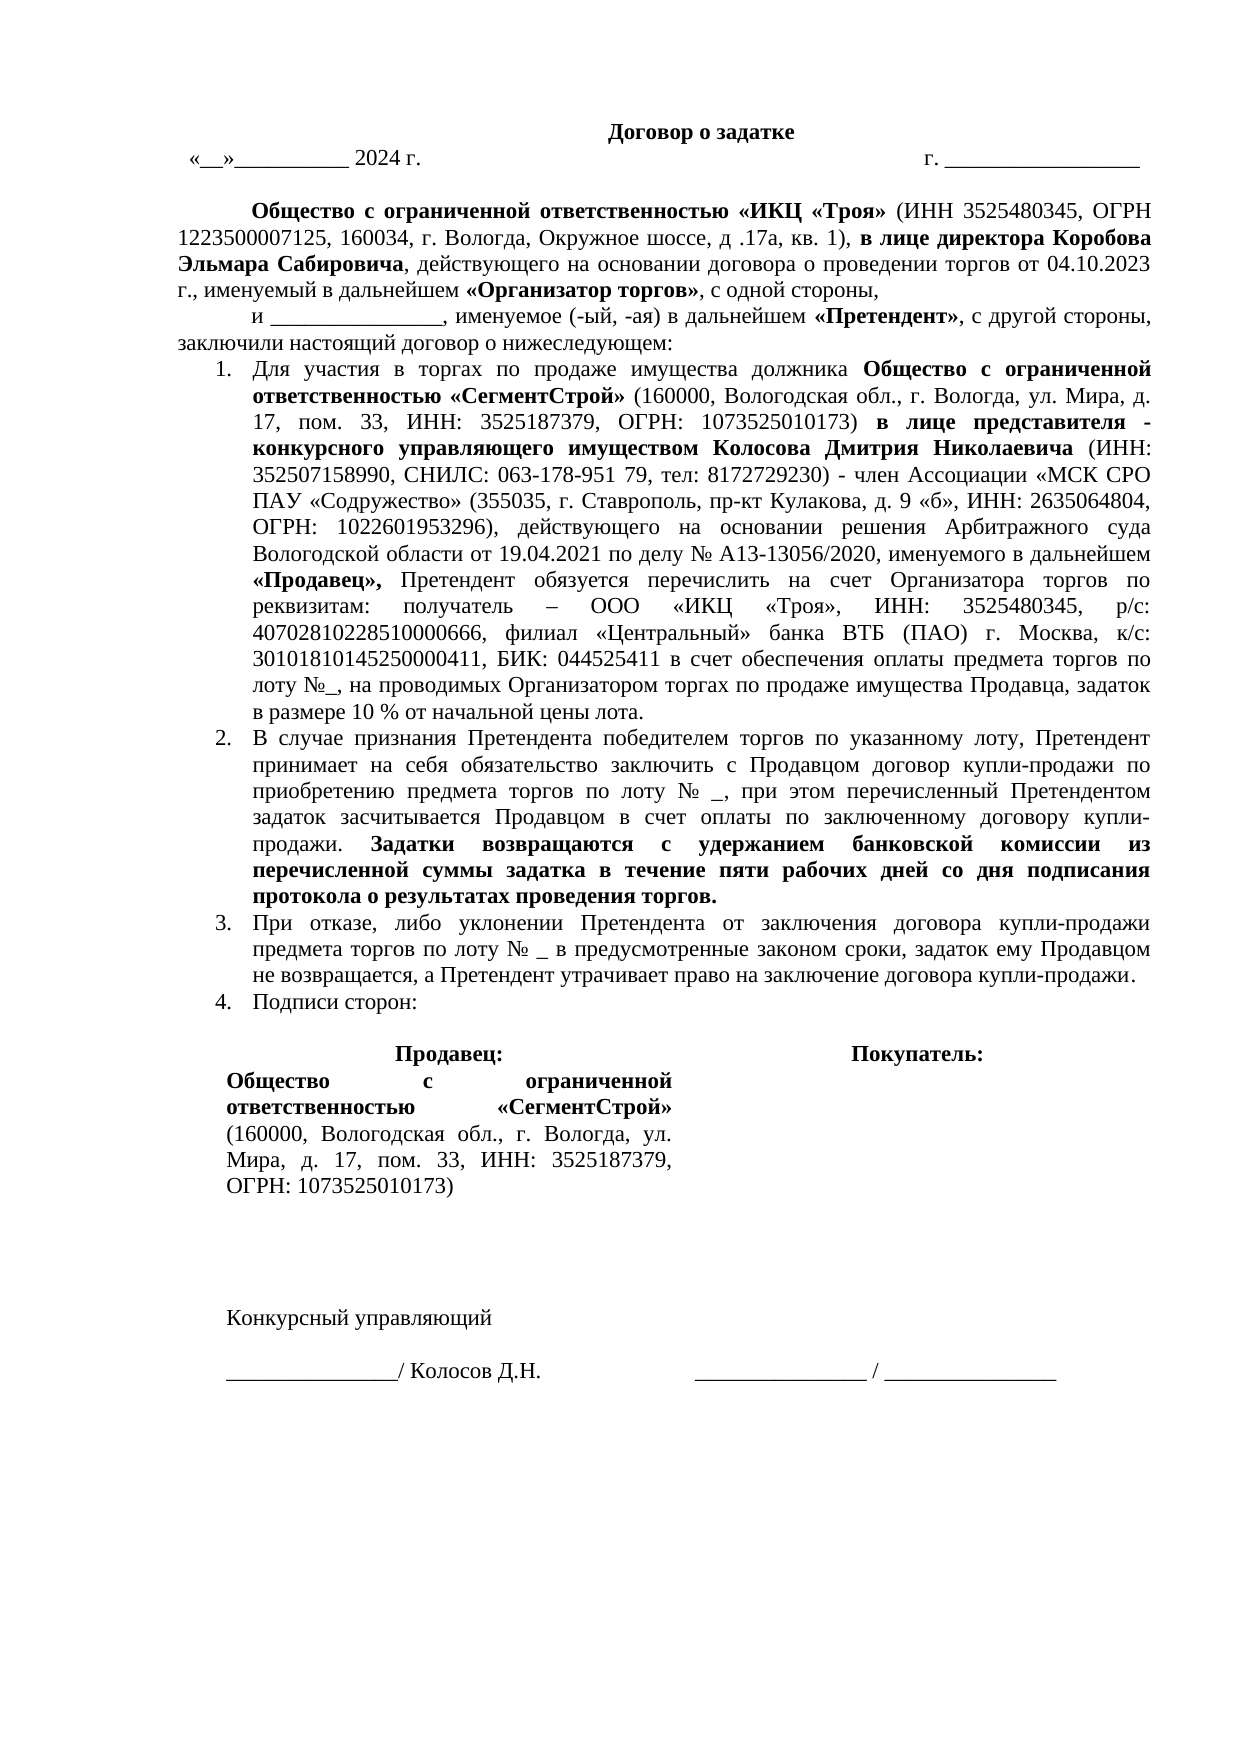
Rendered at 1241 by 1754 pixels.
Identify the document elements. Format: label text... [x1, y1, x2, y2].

table_header «__»__________ 2024 г. [177, 145, 664, 171]
list При отказе, либо уклонении Претендента от заключения договора купли-продажи предмета торгов по лоту № _ в предусмотренные законом сроки, задаток ему Продавцом не возвращается, а Претендент утрачивает право на заключение договора купли-продажи. [215, 909, 1152, 988]
text и _______________, именуемое (-ый, -ая) в дальнейшем «Претендент», с другой стороны, заключили настоящий договор о нижеследующем: [177, 303, 1152, 355]
list Подписи сторон: [215, 988, 1152, 1014]
table_header г. _________________ [664, 145, 1151, 171]
text Договор о задатке [177, 118, 1152, 144]
table_header Покупатель: _______________ / _______________ [684, 1041, 1152, 1383]
text Общество с ограниченной ответственностью «ИКЦ «Троя» (ИНН 3525480345, ОГРН 1223500007125, 160034, г. Вологда, Окружное шоссе, д .17а, кв. 1), в лице директора Коробова Эльмара Сабировича, действующего на основании договора о проведении торгов от 04.10.2023 г., именуемый в дальнейшем «Организатор торгов», с одной стороны, [177, 197, 1152, 303]
table_header Продавец: Общество с ограниченной ответственностью «СегментСтрой» (160000, Вологодская обл., г. Вологда, ул. Мира, д. 17, пом. 33, ИНН: 3525187379, ОГРН: 1073525010173) Конкурсный управляющий _______________/ Колосов Д.Н. [215, 1041, 683, 1383]
list Для участия в торгах по продаже имущества должника Общество с ограниченной ответственностью «СегментСтрой» (160000, Вологодская обл., г. Вологда, ул. Мира, д. 17, пом. 33, ИНН: 3525187379, ОГРН: 1073525010173) в лице представителя - конкурсного управляющего имуществом Колосова Дмитрия Николаевича (ИНН: 352507158990, СНИЛС: 063-178-951 79, тел: 8172729230) - член Ассоциации «МСК СРО ПАУ «Содружество» (355035, г. Ставрополь, пр-кт Кулакова, д. 9 «б», ИНН: 2635064804, ОГРН: 1022601953296), действующего на основании решения Арбитражного суда Вологодской области от 19.04.2021 по делу № А13-13056/2020, именуемого в дальнейшем «Продавец», Претендент обязуется перечислить на счет Организатора торгов по реквизитам: получатель – ООО «ИКЦ «Троя», ИНН: 3525480345, р/с: 40702810228510000666, филиал «Центральный» банка ВТБ (ПАО) г. Москва, к/с: 30101810145250000411, БИК: 044525411 в счет обеспечения оплаты предмета торгов по лоту №_, на проводимых Организатором торгах по продаже имущества Продавца, задаток в размере 10 % от начальной цены лота. [215, 355, 1152, 724]
list В случае признания Претендента победителем торгов по указанному лоту, Претендент принимает на себя обязательство заключить с Продавцом договор купли-продажи по приобретению предмета торгов по лоту № _, при этом перечисленный Претендентом задаток засчитывается Продавцом в счет оплаты по заключенному договору купли-продажи. Задатки возвращаются с удержанием банковской комиссии из перечисленной суммы задатка в течение пяти рабочих дней со дня подписания протокола о результатах проведения торгов. [215, 724, 1152, 909]
